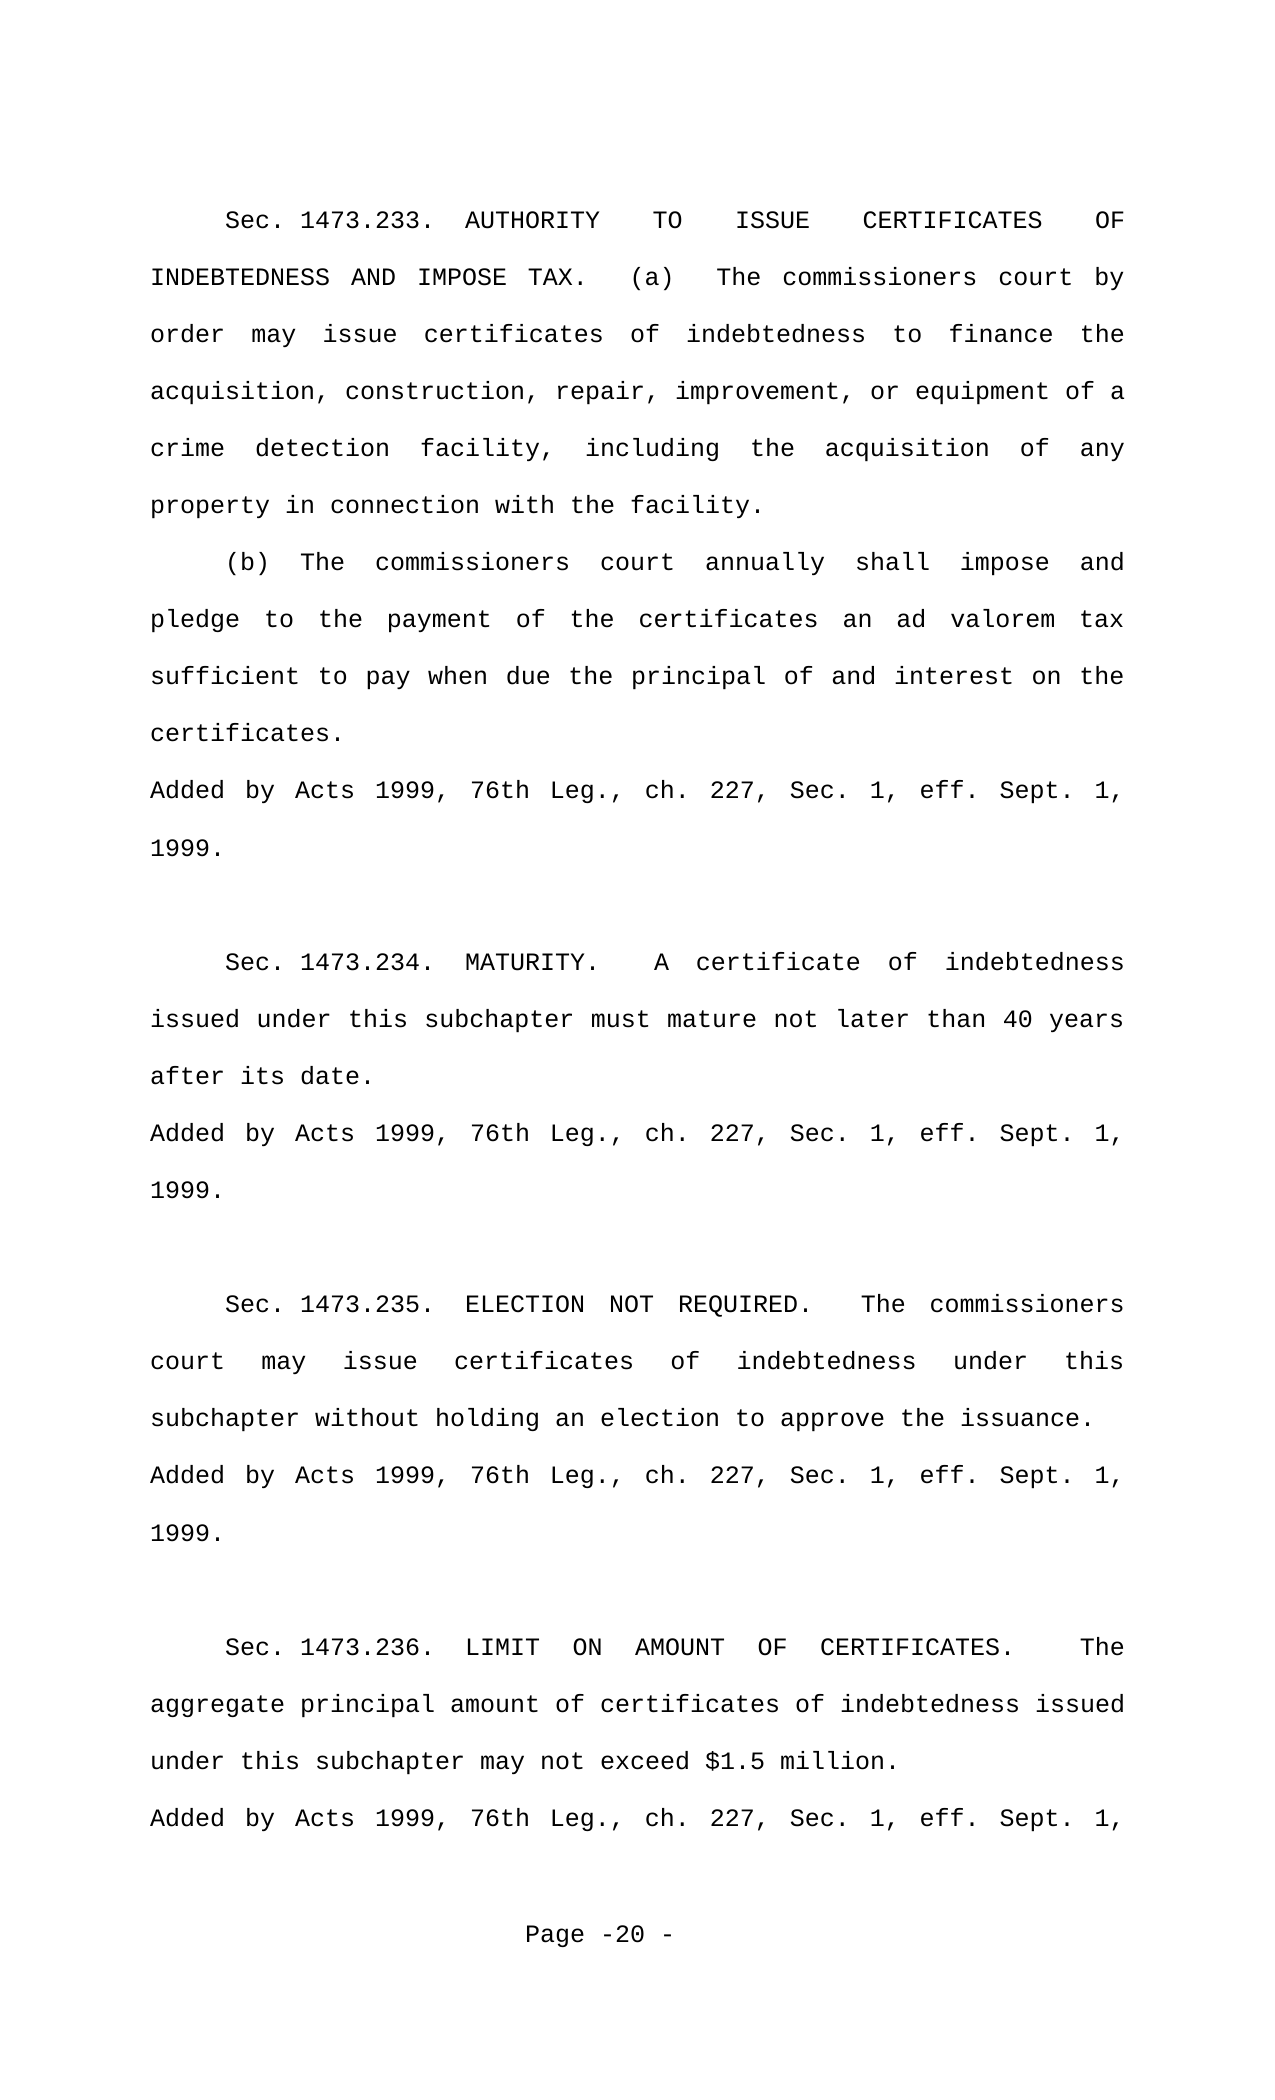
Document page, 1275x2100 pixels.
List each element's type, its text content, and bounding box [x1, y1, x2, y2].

text Added by Acts 1999, 76th Leg., ch. 227, Sec. 1, eff. Sept. 1, 1999. [150, 778, 1125, 863]
text Sec. 1473.234. MATURITY. A certificate of indebtedness issued under this subchapter must mature not later than 40 years after its date. [150, 949, 1125, 1092]
text (b) The commissioners court annually shall impose and pledge to the payment of the certificates an ad valorem tax sufficient to pay when due the principal of and interest on the certificates. [150, 549, 1125, 749]
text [150, 1805, 1125, 1834]
text Sec. 1473.235. ELECTION NOT REQUIRED. The commissioners court may issue certificates of indebtedness under this subchapter without holding an election to approve the issuance. [150, 1292, 1125, 1434]
text Added by Acts 1999, 76th Leg., ch. 227, Sec. 1, eff. Sept. 1, 1999. [150, 1120, 1125, 1206]
text Sec. 1473.233. AUTHORITY TO ISSUE CERTIFICATES OF INDEBTEDNESS AND IMPOSE TAX. (a) The commissioners court by order may issue certificates of indebtedness to finance the acquisition, construction, repair, improvement, or equipment of a crime detection facility, including the acquisition of any property in connection with the facility. [150, 207, 1125, 521]
text Added by Acts 1999, 76th Leg., ch. 227, Sec. 1, eff. Sept. 1, 1999. [150, 1463, 1125, 1548]
text Sec. 1473.236. LIMIT ON AMOUNT OF CERTIFICATES. The aggregate principal amount of certificates of indebtedness issued under this subchapter may not exceed $1.5 million. [150, 1634, 1125, 1777]
